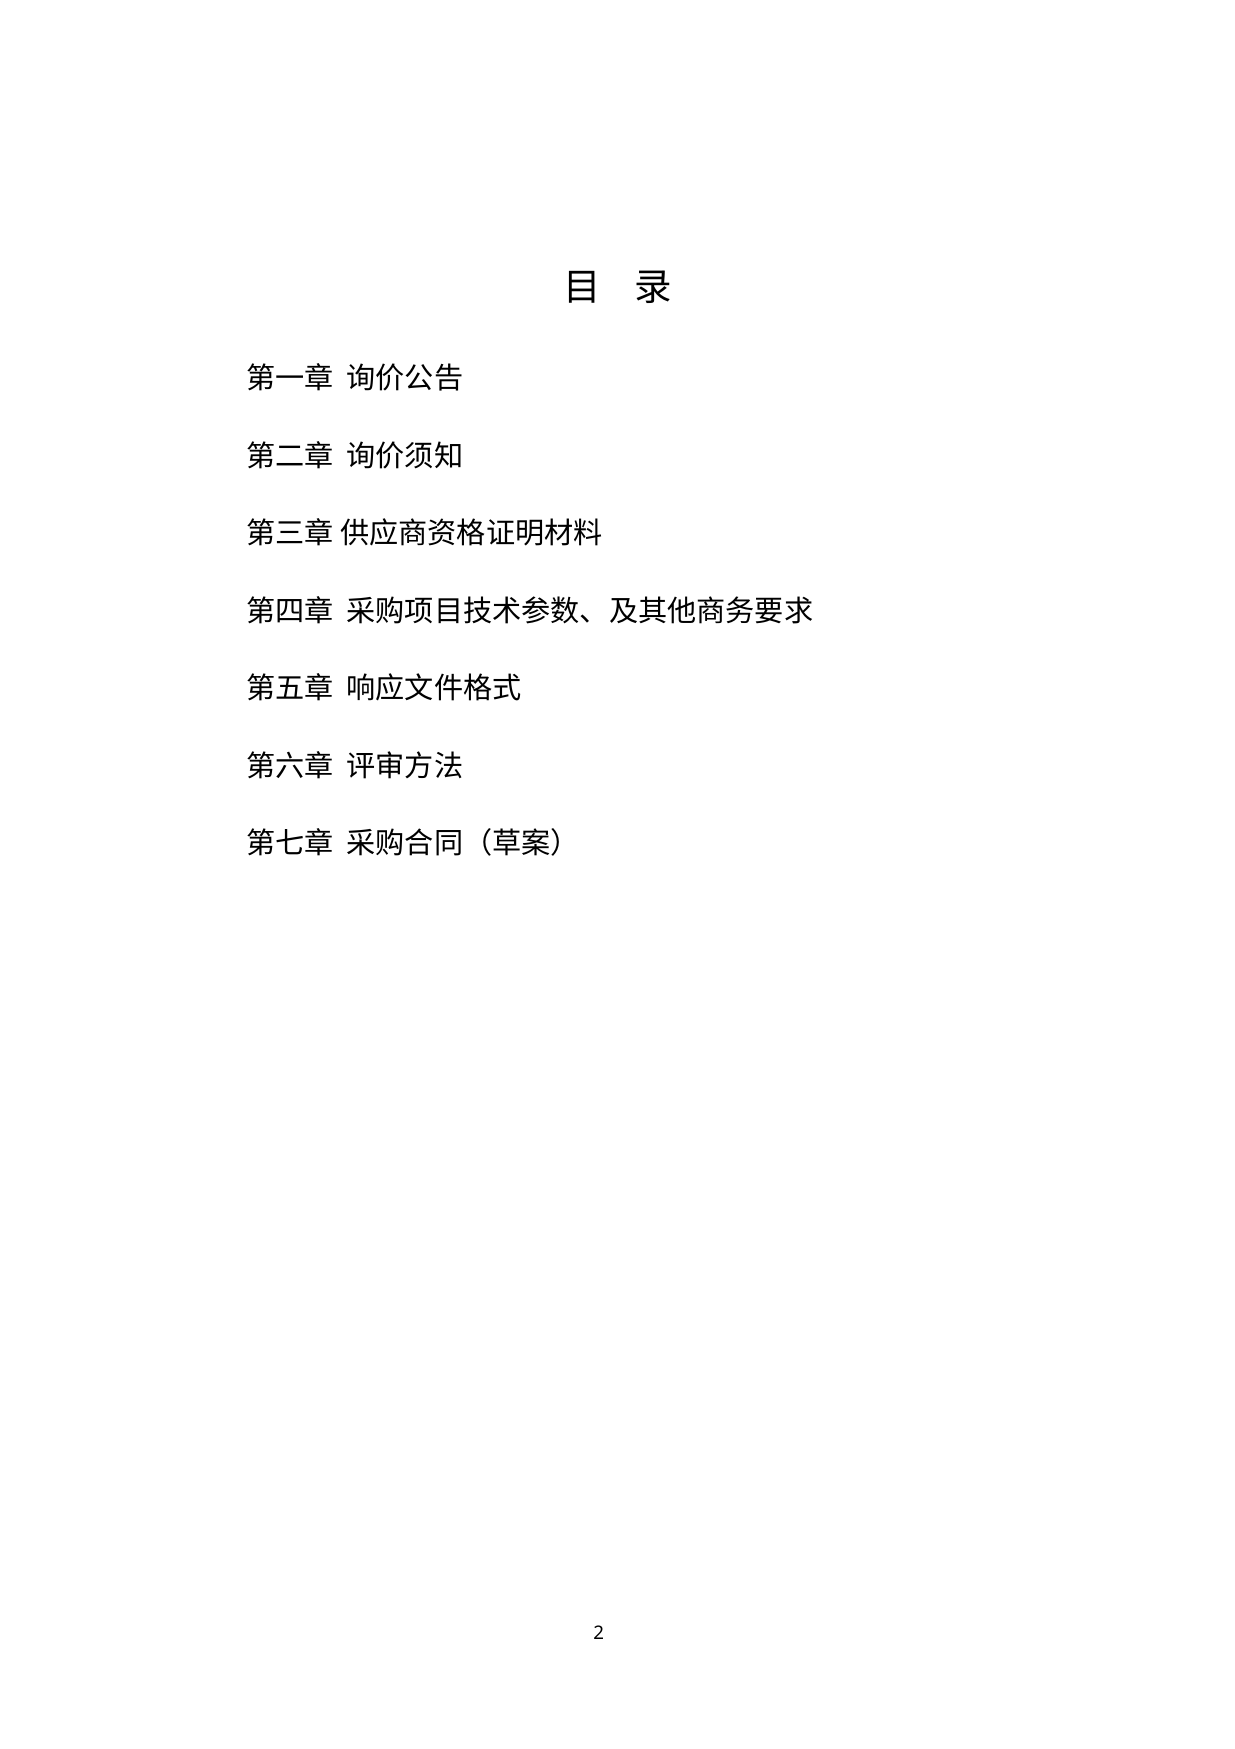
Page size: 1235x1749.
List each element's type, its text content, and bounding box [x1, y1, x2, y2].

text 第三章 供应商资格证明材料 [187, 498, 1058, 563]
text 第六章 评审方法 [187, 731, 1058, 796]
text 第七章 采购合同（草案） [187, 808, 1058, 873]
text 第四章 采购项目技术参数、及其他商务要求 [187, 576, 1058, 641]
text 第一章 询价公告 [187, 343, 1058, 408]
subtitle 目 录 [187, 251, 1047, 316]
text 第五章 响应文件格式 [187, 653, 1058, 718]
text 第二章 询价须知 [187, 421, 1058, 486]
